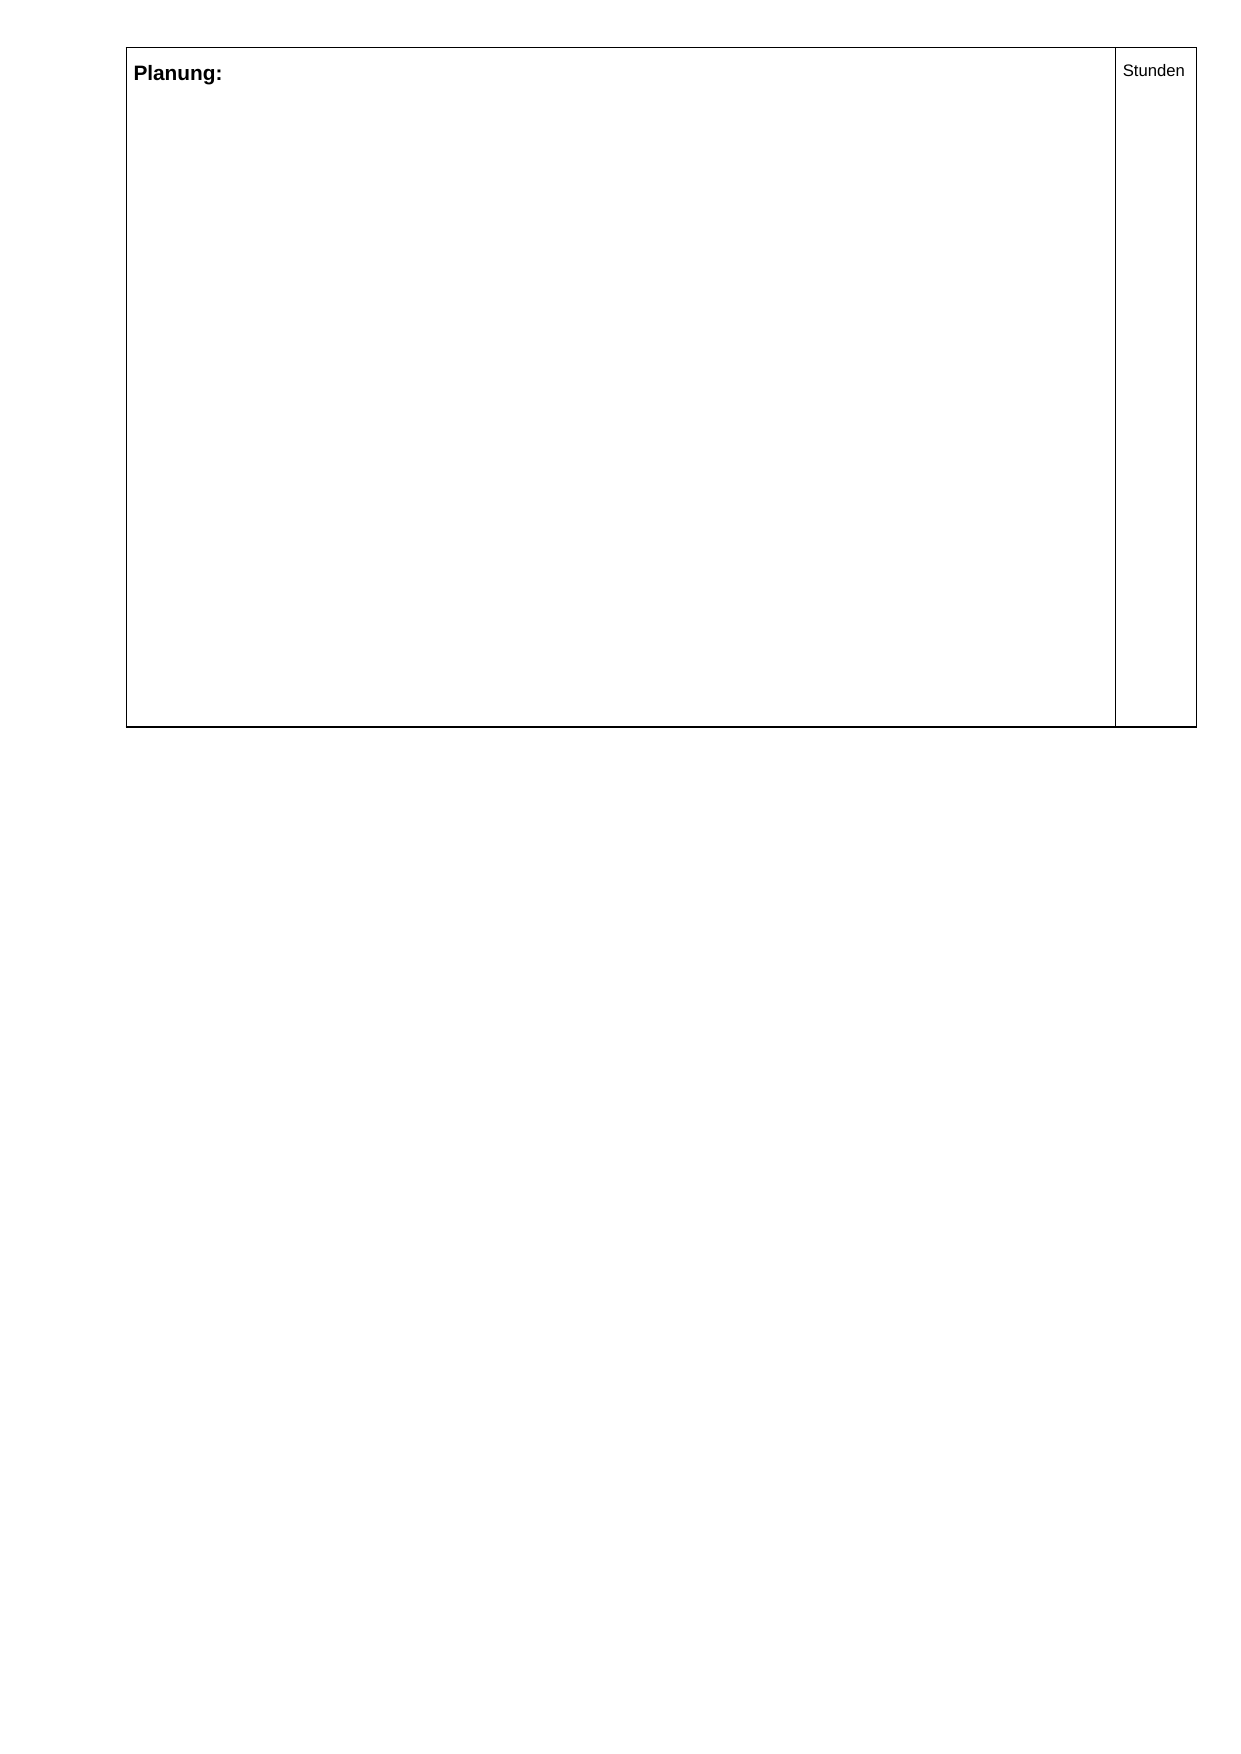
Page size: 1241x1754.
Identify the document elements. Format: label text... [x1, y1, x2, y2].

table_header Planung: [127, 48, 1115, 726]
table_header Stunden [1116, 48, 1196, 726]
